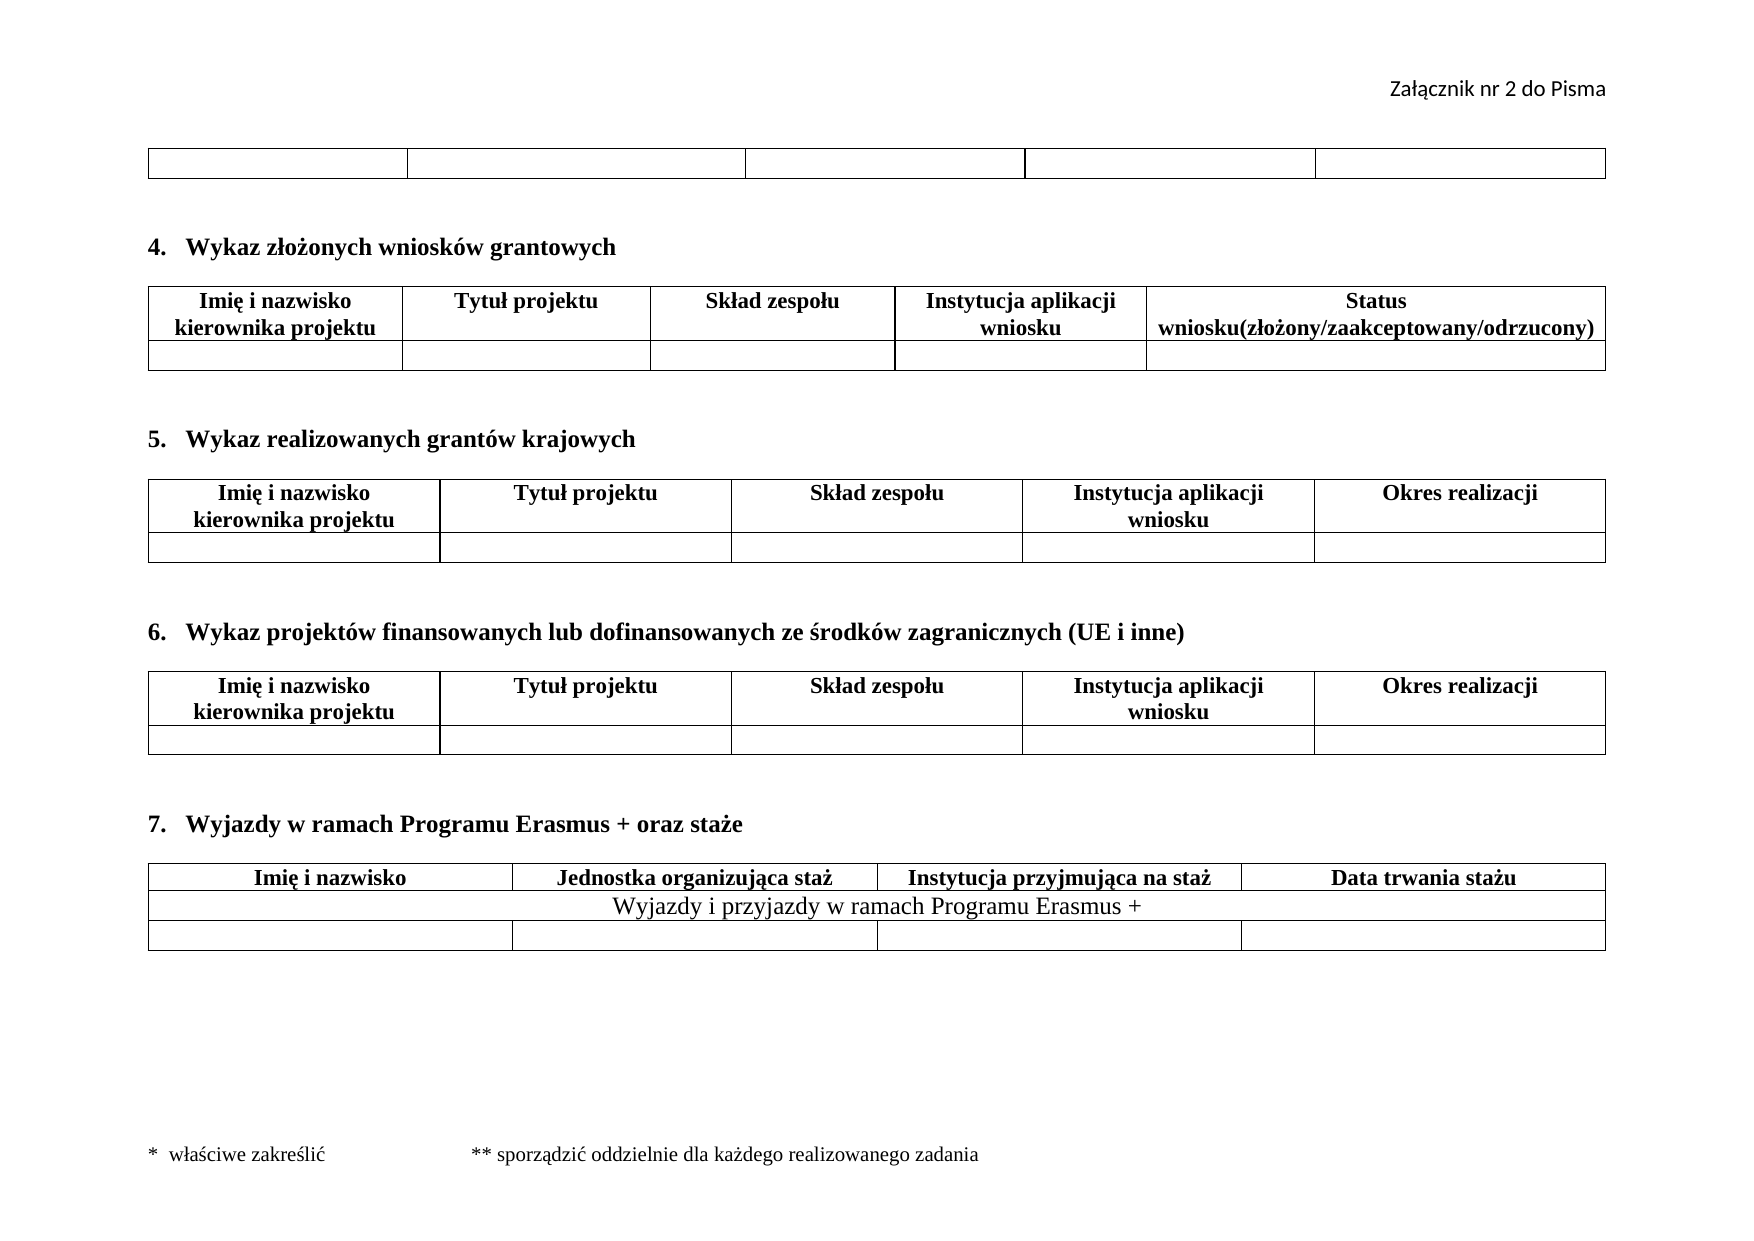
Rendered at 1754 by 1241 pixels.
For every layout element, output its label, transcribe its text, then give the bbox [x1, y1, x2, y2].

table_cell [1242, 921, 1605, 950]
table_header Okres realizacji [1315, 480, 1605, 532]
table_cell [732, 533, 1022, 562]
list Wykaz projektów finansowanych lub dofinansowanych ze środków zagranicznych (UE i inne) [148, 617, 1606, 646]
table_header Imię i nazwisko kierownika projektu [149, 672, 439, 724]
table_cell [513, 921, 877, 950]
table_header Skład zespołu [732, 672, 1022, 724]
table_cell [408, 149, 745, 177]
table_cell [1026, 149, 1315, 177]
table_header Okres realizacji [1315, 672, 1605, 724]
table_header Tytuł projektu [441, 480, 731, 532]
table_cell [1023, 533, 1314, 562]
table_cell [878, 921, 1241, 950]
table_header Data trwania stażu [1242, 864, 1605, 890]
list Wyjazdy w ramach Programu Erasmus + oraz staże [148, 809, 1606, 838]
table_header Imię i nazwisko kierownika projektu [149, 480, 439, 532]
table_header Imię i nazwisko kierownika projektu [149, 287, 402, 340]
table_cell [403, 341, 650, 370]
list Wykaz realizowanych grantów krajowych [148, 424, 1606, 453]
table_cell [149, 149, 407, 177]
table_cell [441, 726, 731, 754]
table_cell [732, 726, 1022, 754]
table_cell [441, 533, 731, 562]
table_header Jednostka organizująca staż [513, 864, 877, 890]
table_header Instytucja aplikacji wniosku [896, 287, 1146, 340]
table_header Skład zespołu [651, 287, 894, 340]
table_header Imię i nazwisko [149, 864, 512, 890]
table_cell [1315, 533, 1605, 562]
table_header Tytuł projektu [403, 287, 650, 340]
table_header Skład zespołu [732, 480, 1022, 532]
table_header Instytucja aplikacji wniosku [1023, 480, 1314, 532]
table_cell [149, 533, 439, 562]
table_header Instytucja aplikacji wniosku [1023, 672, 1314, 724]
table_cell [1147, 341, 1605, 370]
table_header Status wniosku(złożony/zaakceptowany/odrzucony) [1147, 287, 1605, 340]
table_cell [149, 726, 439, 754]
table_cell [1315, 726, 1605, 754]
table_cell [651, 341, 894, 370]
table_cell [1316, 149, 1605, 177]
table_cell [1023, 726, 1314, 754]
table_header Instytucja przyjmująca na staż [878, 864, 1241, 890]
table_cell [149, 341, 402, 370]
table_cell [746, 149, 1024, 177]
list Wykaz złożonych wniosków grantowych [148, 232, 1606, 261]
table_cell [896, 341, 1146, 370]
table_cell [149, 921, 512, 950]
table_header Tytuł projektu [441, 672, 731, 724]
table_cell Wyjazdy i przyjazdy w ramach Programu Erasmus + [149, 891, 1605, 920]
